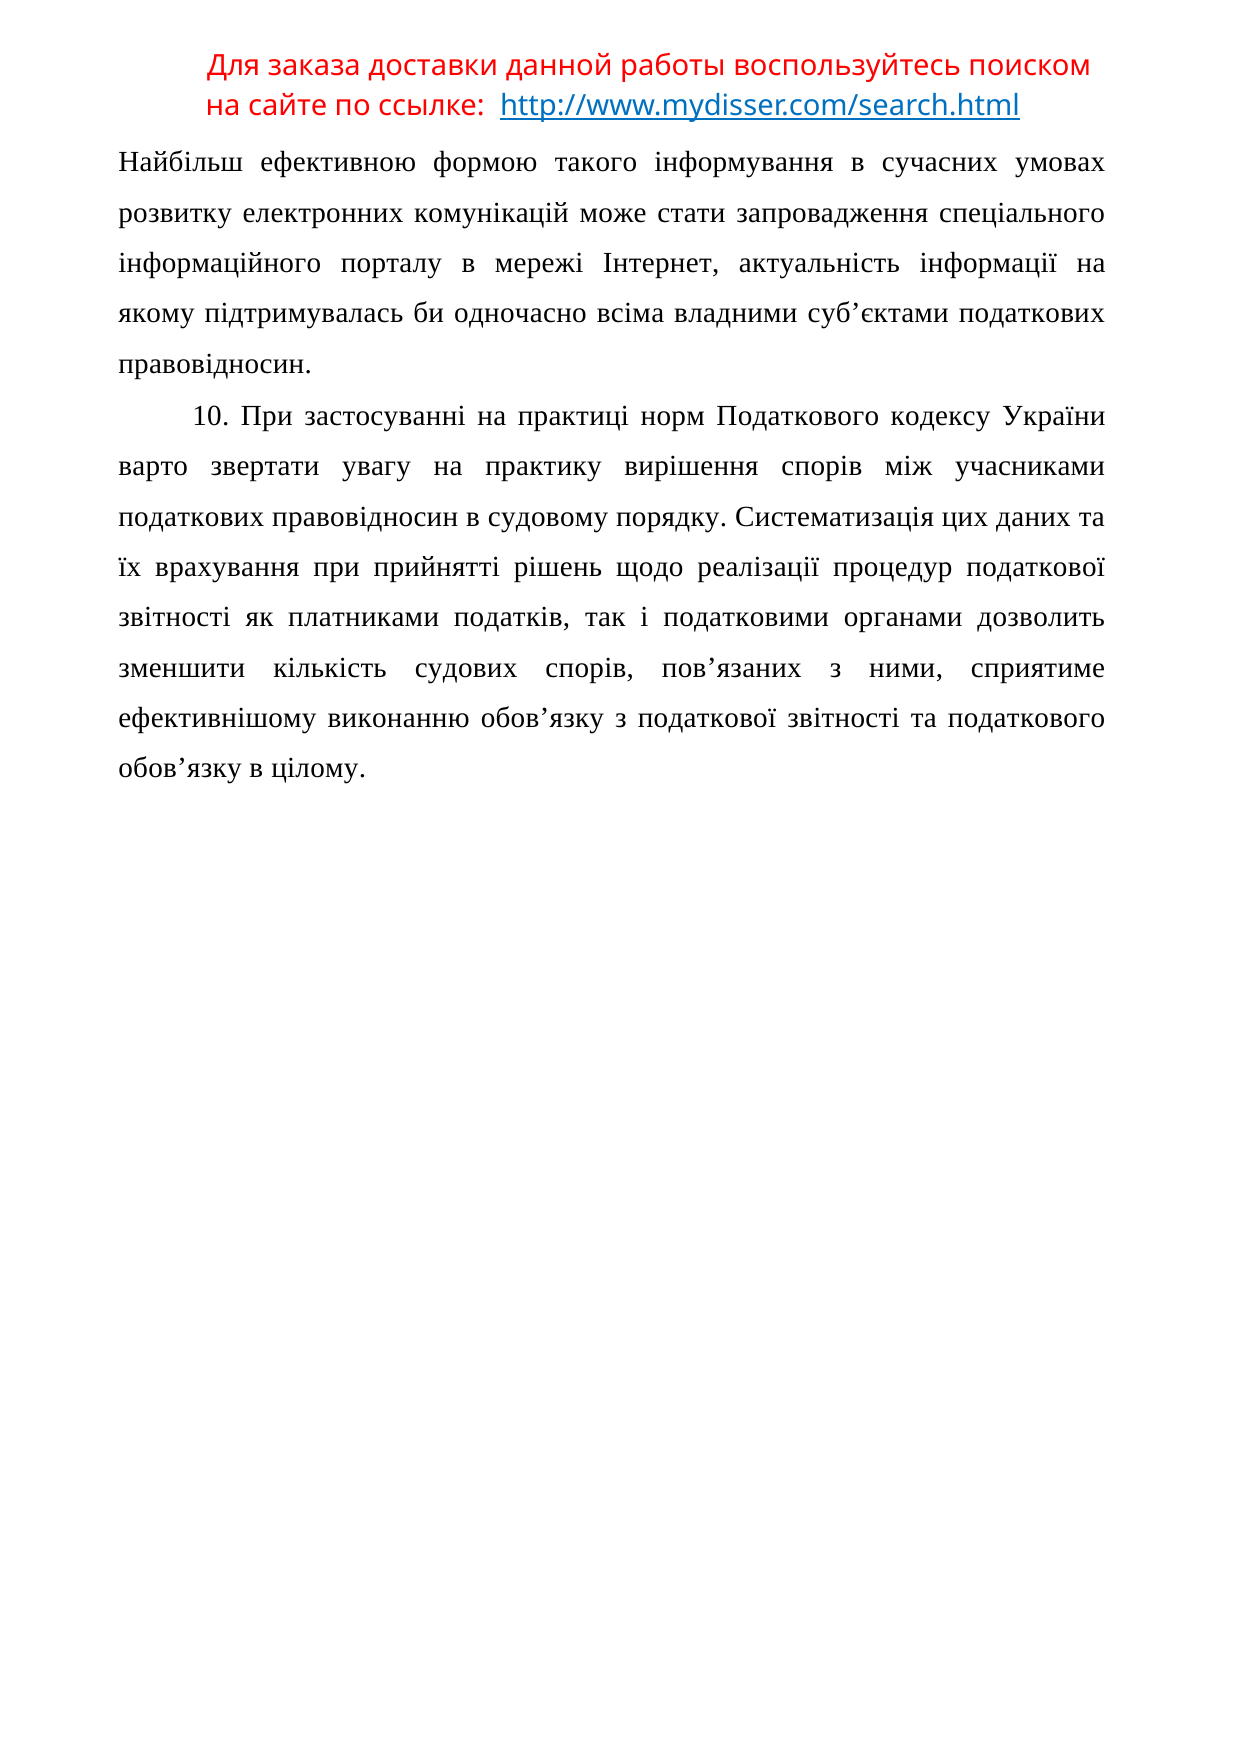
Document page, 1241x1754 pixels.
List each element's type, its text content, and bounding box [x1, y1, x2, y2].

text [118, 144, 1107, 379]
text 10. При застосуванні на практиці норм Податкового кодексу України варто звертати увагу на практику вирішення спорів між учасниками податкових правовідносин в судовому порядку. Систематизація цих даних та їх врахування при прийнятті рішень щодо реалізації процедур податкової звітності як платниками податків, так і податковими органами дозволить зменшити кількість судових спорів, пов’язаних з ними, сприятиме ефективнішому виконанню обов’язку з податкової звітності та податкового обов’язку в цілому. [118, 398, 1107, 784]
